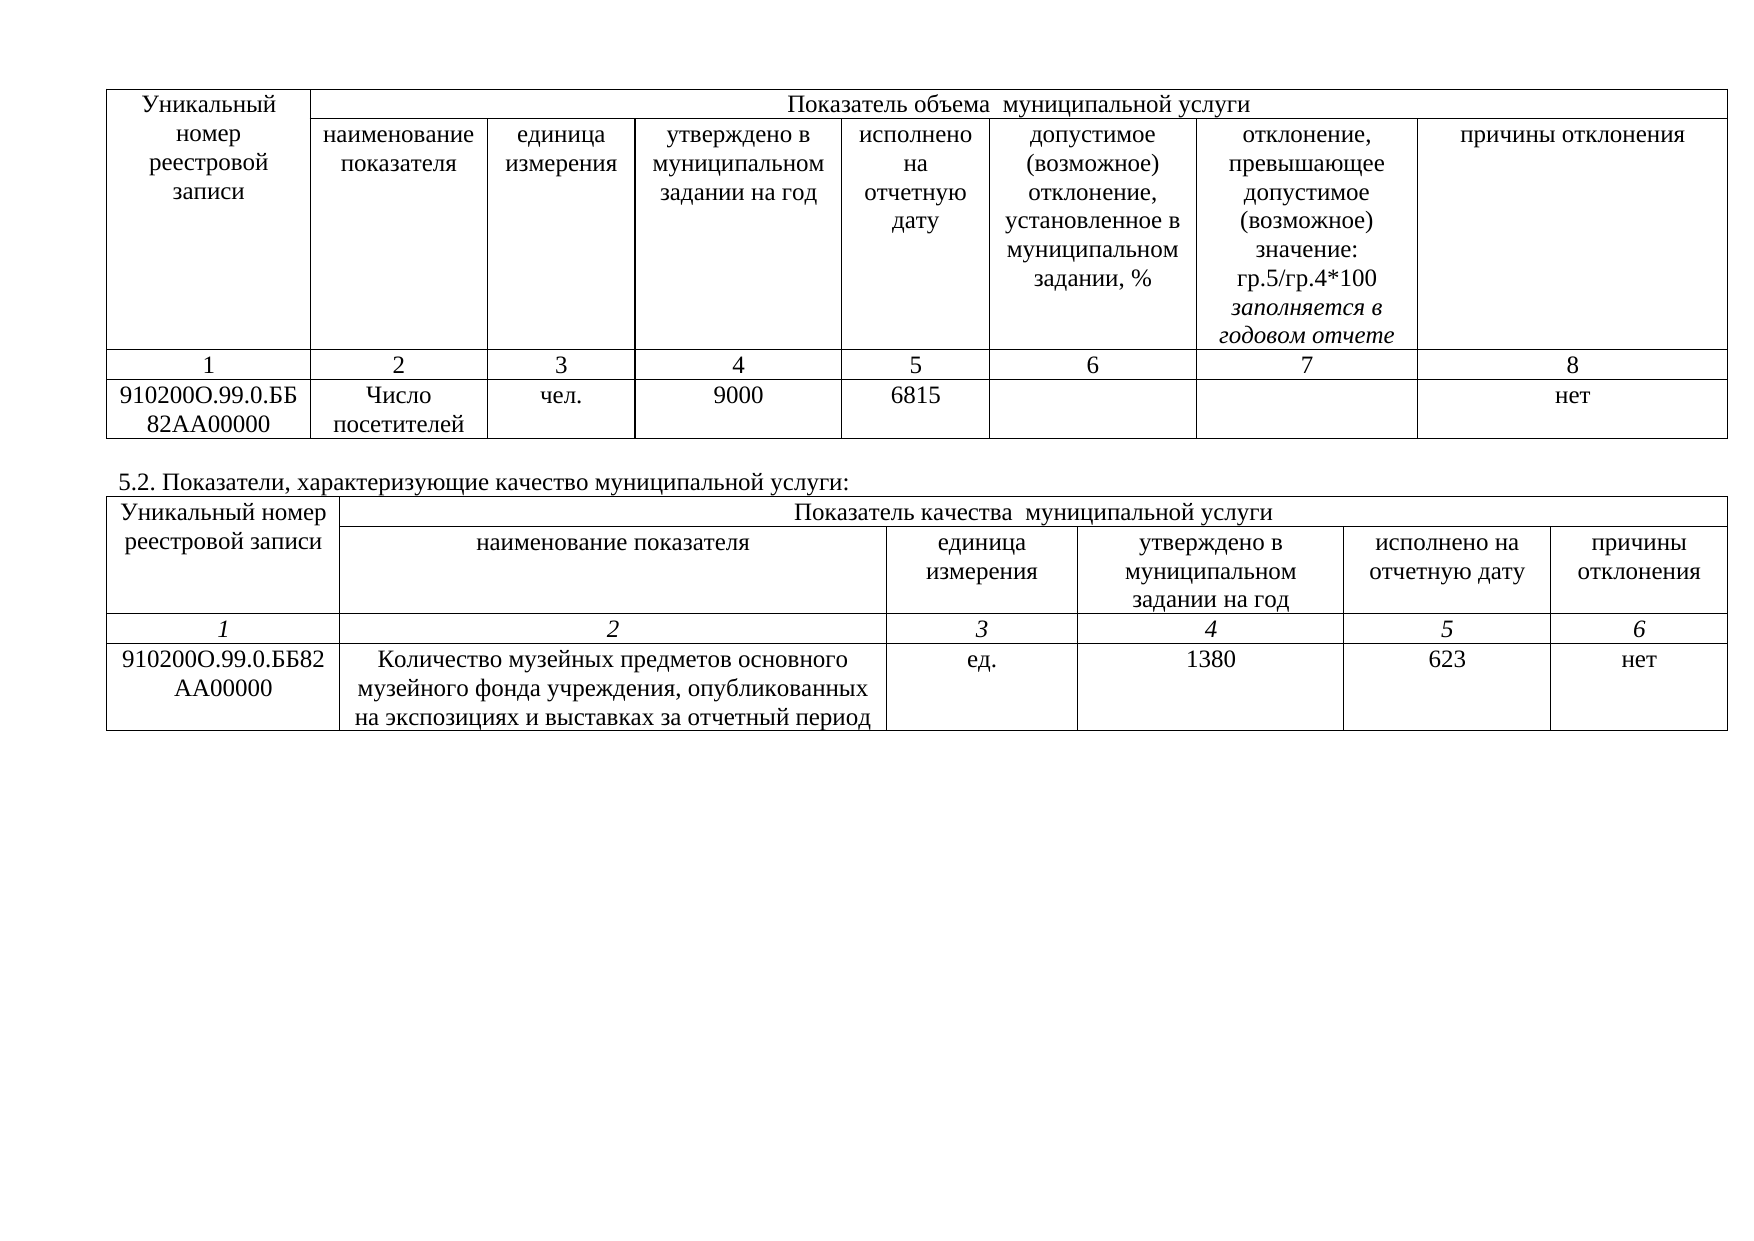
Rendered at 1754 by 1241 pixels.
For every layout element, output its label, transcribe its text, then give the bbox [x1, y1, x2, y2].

table_cell 4 [636, 350, 841, 379]
table_cell исполнено на отчетную дату [1344, 527, 1550, 613]
table_cell 5 [1344, 614, 1550, 643]
table_cell отклонение, превышающее допустимое (возможное) значение: гр.5/гр.4*100 заполняется в годовом отчете [1197, 119, 1417, 349]
table_header Уникальный номер реестровой записи [107, 90, 310, 349]
table_cell единица измерения [488, 119, 634, 349]
table_cell 1380 [1078, 644, 1343, 730]
table_cell исполнено на отчетную дату [842, 119, 989, 349]
table_cell Число посетителей [311, 380, 487, 438]
table_header Уникальный номер реестровой записи [107, 497, 339, 613]
table_cell нет [1551, 644, 1727, 730]
table_cell 3 [488, 350, 634, 379]
table_cell 9000 [636, 380, 841, 438]
table_cell наименование показателя [311, 119, 487, 349]
table_cell ед. [887, 644, 1077, 730]
table_cell 4 [1078, 614, 1343, 643]
table_cell допустимое (возможное) отклонение, установленное в муниципальном задании, % [990, 119, 1196, 349]
table_cell утверждено в муниципальном задании на год [636, 119, 841, 349]
table_cell причины отклонения [1551, 527, 1727, 613]
table_cell [1197, 380, 1417, 438]
table_header Показатель объема муниципальной услуги [311, 90, 1727, 118]
table_cell [990, 380, 1196, 438]
table_cell 7 [1197, 350, 1417, 379]
table_cell 910200О.99.0.ББ82АА00000 [107, 644, 339, 730]
table_cell 6 [990, 350, 1196, 379]
table_cell 1 [107, 614, 339, 643]
text 5.2. Показатели, характеризующие качество муниципальной услуги: [118, 467, 1636, 496]
table_cell 6 [1551, 614, 1727, 643]
table_cell 3 [887, 614, 1077, 643]
table_cell 8 [1418, 350, 1727, 379]
table_cell 6815 [842, 380, 989, 438]
table_cell 2 [340, 614, 886, 643]
table_cell утверждено в муниципальном задании на год [1078, 527, 1343, 613]
table_header Показатель качества муниципальной услуги [340, 497, 1727, 526]
table_cell причины отклонения [1418, 119, 1727, 349]
table_cell единица измерения [887, 527, 1077, 613]
table_cell 5 [842, 350, 989, 379]
table_cell 623 [1344, 644, 1550, 730]
table_cell 1 [107, 350, 310, 379]
table_cell наименование показателя [340, 527, 886, 613]
table_cell Количество музейных предметов основного музейного фонда учреждения, опубликованных на экспозициях и выставках за отчетный период [340, 644, 886, 730]
table_cell 2 [311, 350, 487, 379]
table_cell 910200О.99.0.ББ82АА00000 [107, 380, 310, 438]
table_cell чел. [488, 380, 634, 438]
table_cell нет [1418, 380, 1727, 438]
